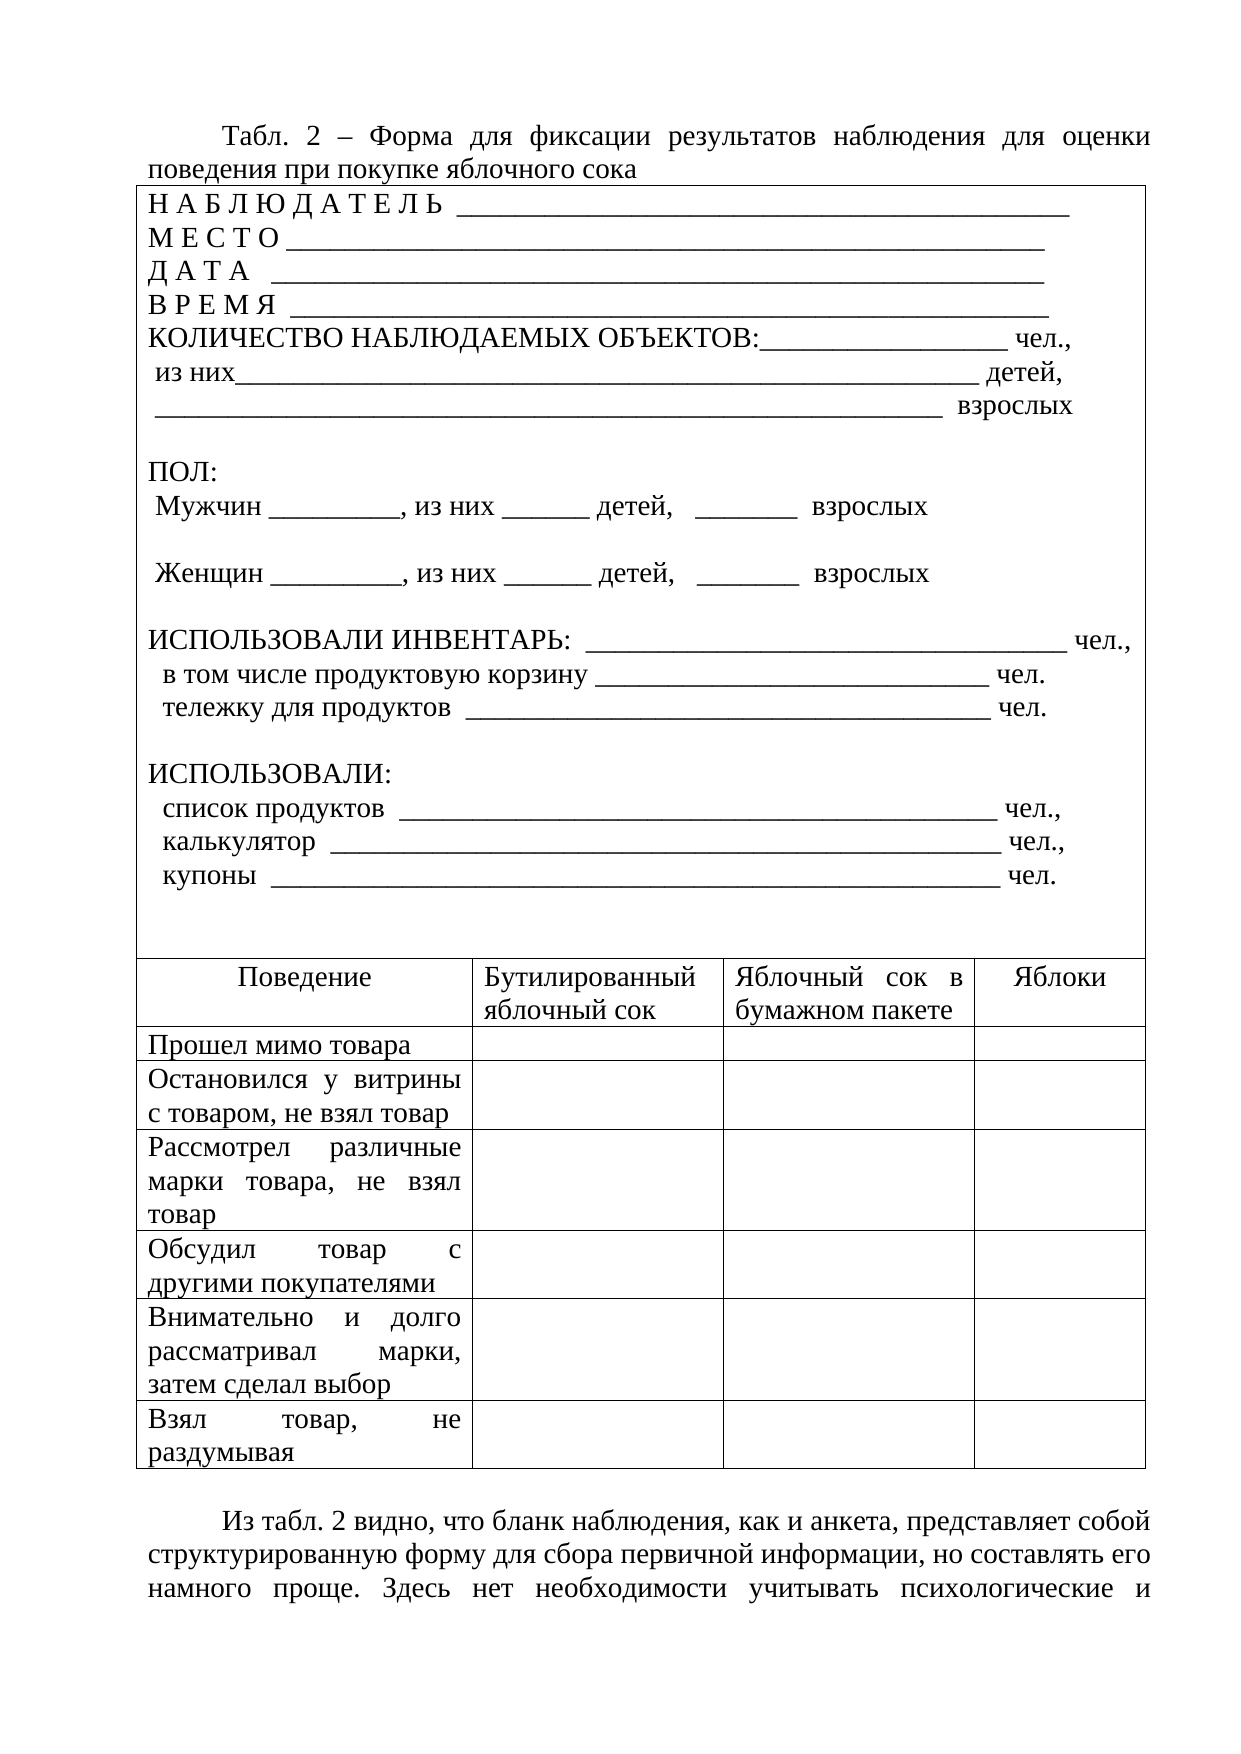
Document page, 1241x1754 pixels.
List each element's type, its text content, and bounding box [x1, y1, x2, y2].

table_cell [473, 1061, 723, 1128]
table_cell [473, 1130, 723, 1230]
table_cell Взял товар, не раздумывая [137, 1401, 472, 1468]
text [148, 1503, 1152, 1603]
table_cell [724, 1299, 974, 1400]
table_cell Бутилированный яблочный сок [473, 959, 723, 1026]
table_cell [975, 1061, 1145, 1128]
table_cell [473, 1027, 723, 1060]
table_cell [975, 1231, 1145, 1298]
table_cell [975, 1130, 1145, 1230]
table_cell Внимательно и долго рассматривал марки, затем сделал выбор [137, 1299, 472, 1400]
table_cell Яблоки [975, 959, 1145, 1026]
table_cell [975, 1027, 1145, 1060]
table_cell Прошел мимо товара [137, 1027, 472, 1060]
text Табл. 2 – Форма для фиксации результатов наблюдения для оценки поведения при покупке яблочного сока [148, 118, 1152, 185]
table_cell Обсудил товар с другими покупателями [137, 1231, 472, 1298]
table_cell [724, 1231, 974, 1298]
table_cell Яблочный сок в бумажном пакете [724, 959, 974, 1026]
table_cell [473, 1299, 723, 1400]
table_cell [975, 1299, 1145, 1400]
table_cell [724, 1061, 974, 1128]
table_cell [975, 1401, 1145, 1468]
table_cell [724, 1130, 974, 1230]
table_cell Рассмотрел различные марки товара, не взял товар [137, 1130, 472, 1230]
table_header Н А Б Л Ю Д А Т Е Л Ь __________________________________________ М Е С Т О ____________________________________________________ Д А Т А _____________________________________________________ В Р Е М Я ____________________________________________________ КОЛИЧЕСТВО НАБЛЮДАЕМЫХ ОБЪЕКТОВ:_________________ чел., из них___________________________________________________ детей, ______________________________________________________ взрослых ПОЛ: Мужчин _________, из них ______ детей, _______ взрослых Женщин _________, из них ______ детей, _______ взрослых ИСПОЛЬЗОВАЛИ ИНВЕНТАРЬ: _________________________________ чел., в том числе продуктовую корзину ___________________________ чел. тележку для продуктов ____________________________________ чел. ИСПОЛЬЗОВАЛИ: список продуктов _________________________________________ чел., калькулятор ______________________________________________ чел., купоны __________________________________________________ чел. [137, 186, 1145, 958]
table_cell [473, 1401, 723, 1468]
table_cell Поведение [137, 959, 472, 1026]
table_cell Остановился у витрины с товаром, не взял товар [137, 1061, 472, 1128]
table_cell [724, 1401, 974, 1468]
table_cell [724, 1027, 974, 1060]
table_cell [473, 1231, 723, 1298]
